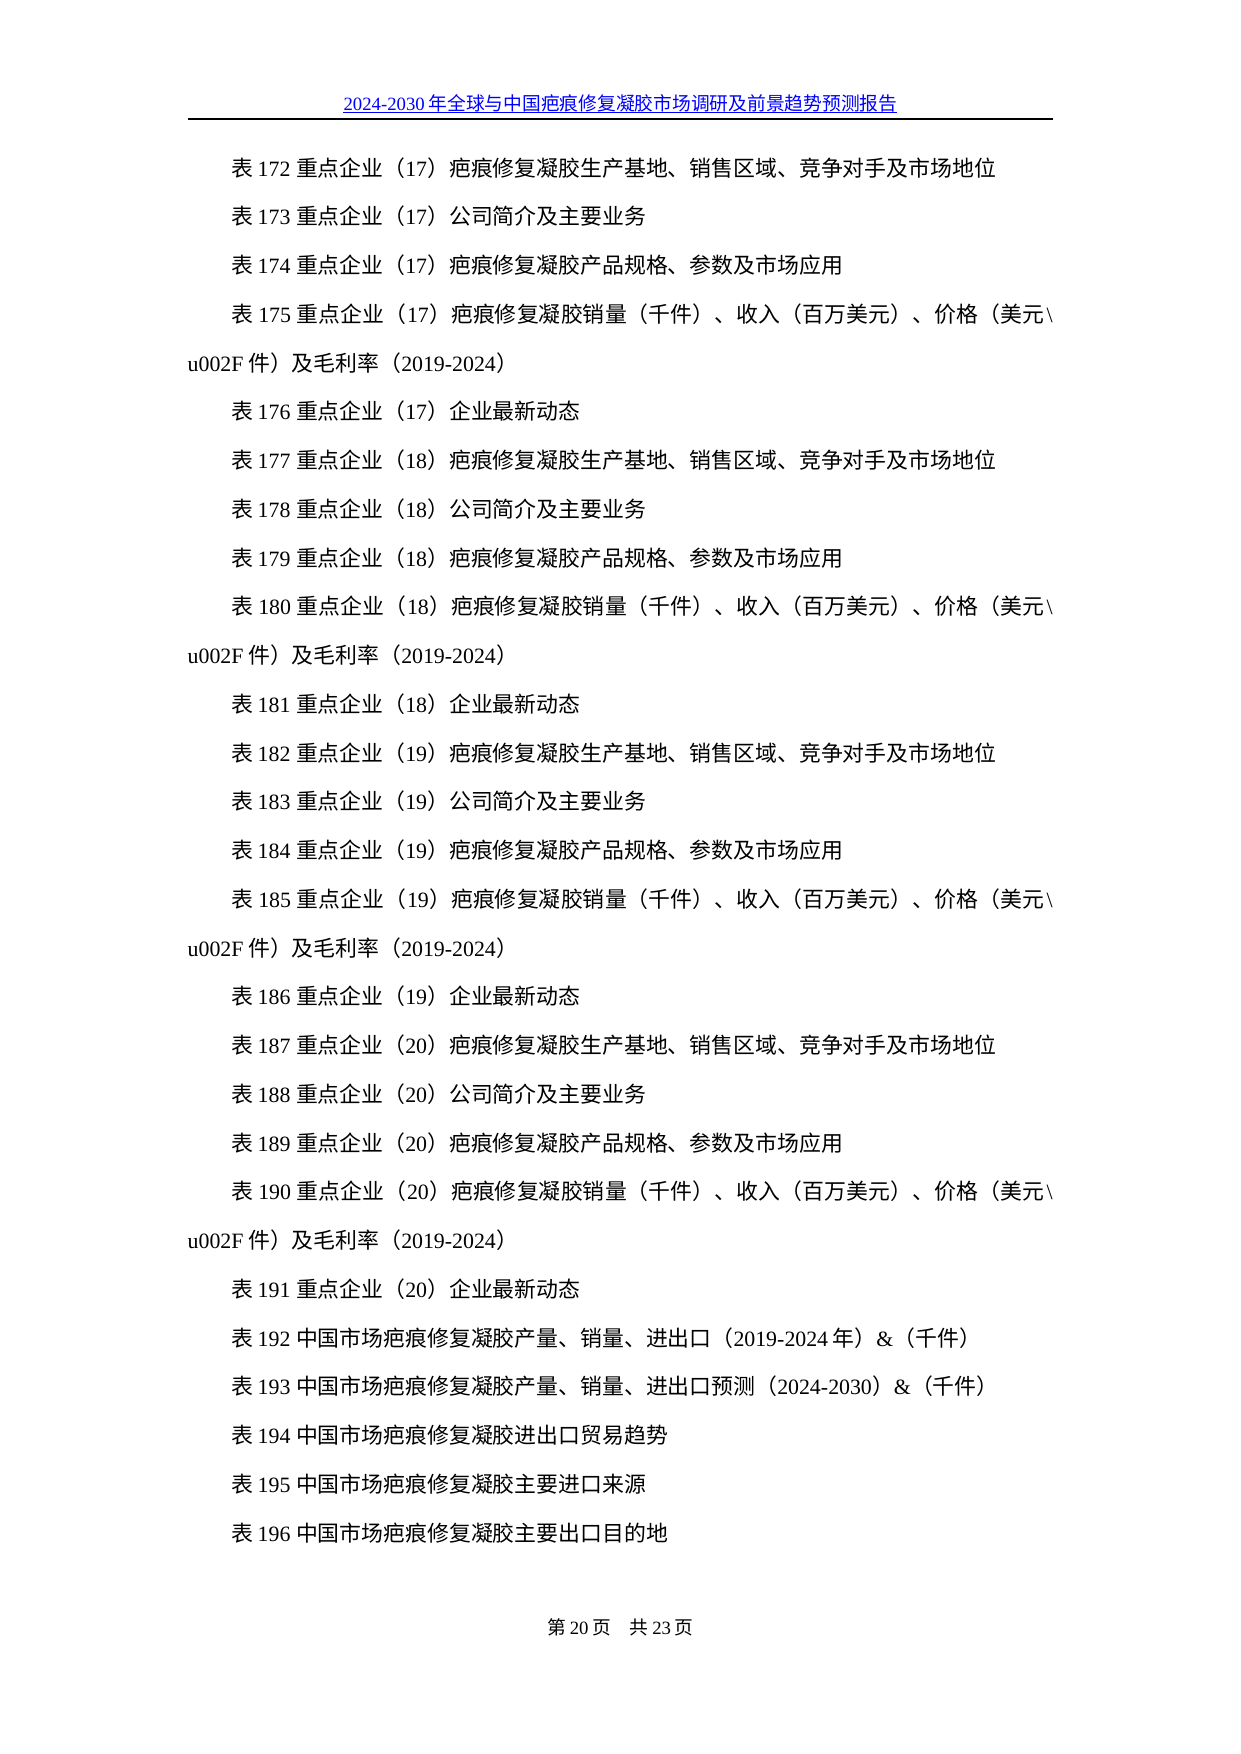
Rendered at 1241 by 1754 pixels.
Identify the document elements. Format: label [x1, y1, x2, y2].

text [187, 150, 1053, 1548]
